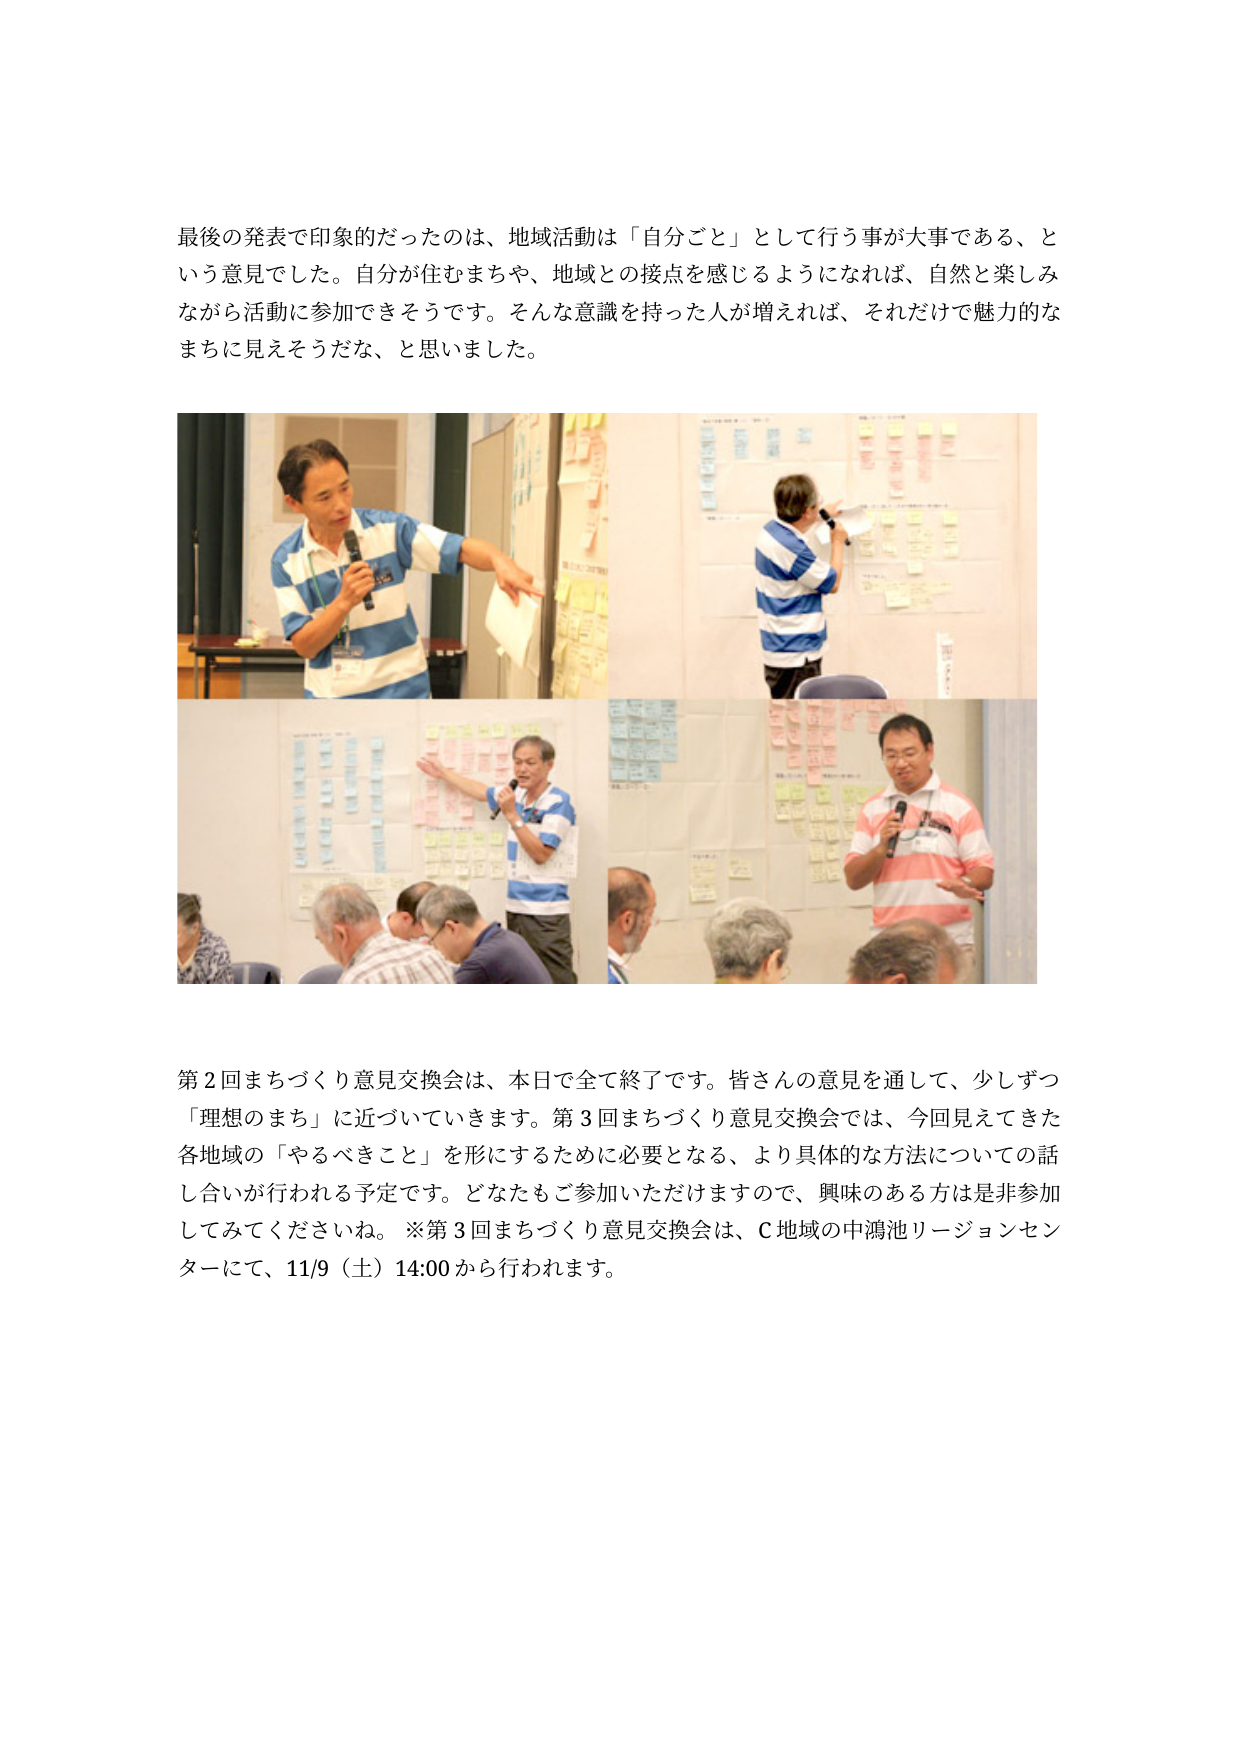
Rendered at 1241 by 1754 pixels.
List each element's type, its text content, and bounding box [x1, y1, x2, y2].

picture [177, 413, 1038, 984]
text 最後の発表で印象的だったのは、地域活動は「自分ごと」として行う事が大事である、という意見でした。自分が住むまちや、地域との接点を感じるようになれば、自然と楽しみながら活動に参加できそうです。そんな意識を持った人が増えれば、それだけで魅力的なまちに見えそうだな、と思いました。 [177, 217, 1063, 367]
text 第2回まちづくり意見交換会は、本日で全て終了です。皆さんの意見を通して、少しずつ「理想のまち」に近づいていきます。第3回まちづくり意見交換会では、今回見えてきた各地域の「やるべきこと」を形にするために必要となる、より具体的な方法についての話し合いが行われる予定です。どなたもご参加いただけますので、興味のある方は是非参加してみてくださいね。 ※第3回まちづくり意見交換会は、C地域の中鴻池リージョンセンターにて、11/9（土）14:00から行われます。 [177, 1061, 1063, 1286]
